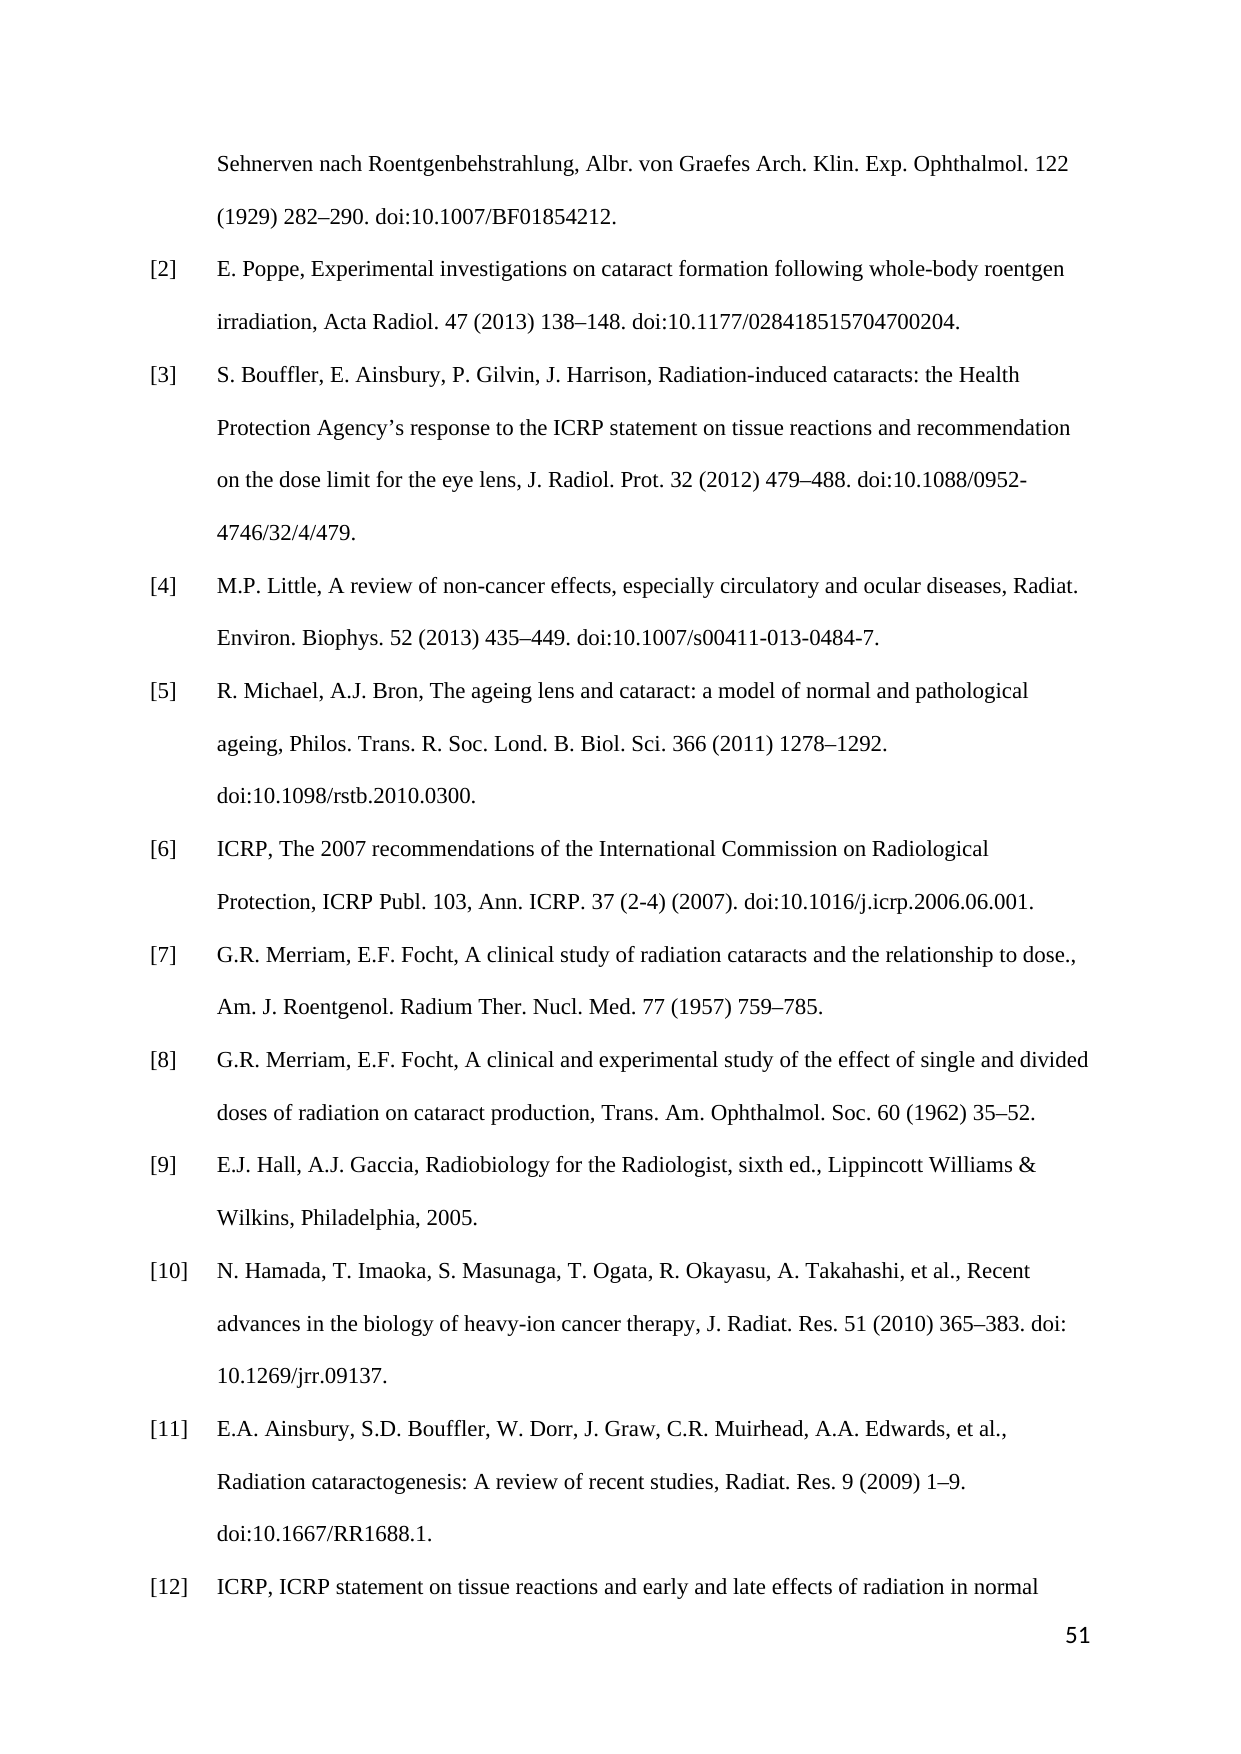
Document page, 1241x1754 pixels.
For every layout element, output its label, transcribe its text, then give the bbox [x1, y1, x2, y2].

text [3] S. Bouffler, E. Ainsbury, P. Gilvin, J. Harrison, Radiation-induced cataracts: the Health Protection Agency’s response to the ICRP statement on tissue reactions and recommendation on the dose limit for the eye lens, J. Radiol. Prot. 32 (2012) 479–488. doi:10.1088/0952-4746/32/4/479. [150, 361, 1090, 545]
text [150, 1573, 1090, 1599]
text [150, 150, 1090, 229]
text [4] M.P. Little, A review of non-cancer effects, especially circulatory and ocular diseases, Radiat. Environ. Biophys. 52 (2013) 435–449. doi:10.1007/s00411-013-0484-7. [150, 572, 1090, 651]
text [5] R. Michael, A.J. Bron, The ageing lens and cataract: a model of normal and pathological ageing, Philos. Trans. R. Soc. Lond. B. Biol. Sci. 366 (2011) 1278–1292. doi:10.1098/rstb.2010.0300. [150, 677, 1090, 809]
text [10] N. Hamada, T. Imaoka, S. Masunaga, T. Ogata, R. Okayasu, A. Takahashi, et al., Recent advances in the biology of heavy-ion cancer therapy, J. Radiat. Res. 51 (2010) 365–383. doi: 10.1269/jrr.09137. [150, 1257, 1090, 1389]
text [6] ICRP, The 2007 recommendations of the International Commission on Radiological Protection, ICRP Publ. 103, Ann. ICRP. 37 (2-4) (2007). doi:10.1016/j.icrp.2006.06.001. [150, 835, 1090, 914]
text [9] E.J. Hall, A.J. Gaccia, Radiobiology for the Radiologist, sixth ed., Lippincott Williams & Wilkins, Philadelphia, 2005. [150, 1151, 1090, 1231]
text [7] G.R. Merriam, E.F. Focht, A clinical study of radiation cataracts and the relationship to dose., Am. J. Roentgenol. Radium Ther. Nucl. Med. 77 (1957) 759–785. [150, 941, 1090, 1020]
text [2] E. Poppe, Experimental investigations on cataract formation following whole-body roentgen irradiation, Acta Radiol. 47 (2013) 138–148. doi:10.1177/028418515704700204. [150, 255, 1090, 334]
text [8] G.R. Merriam, E.F. Focht, A clinical and experimental study of the effect of single and divided doses of radiation on cataract production, Trans. Am. Ophthalmol. Soc. 60 (1962) 35–52. [150, 1046, 1090, 1125]
text [11] E.A. Ainsbury, S.D. Bouffler, W. Dorr, J. Graw, C.R. Muirhead, A.A. Edwards, et al., Radiation cataractogenesis: A review of recent studies, Radiat. Res. 9 (2009) 1–9. doi:10.1667/RR1688.1. [150, 1415, 1090, 1547]
